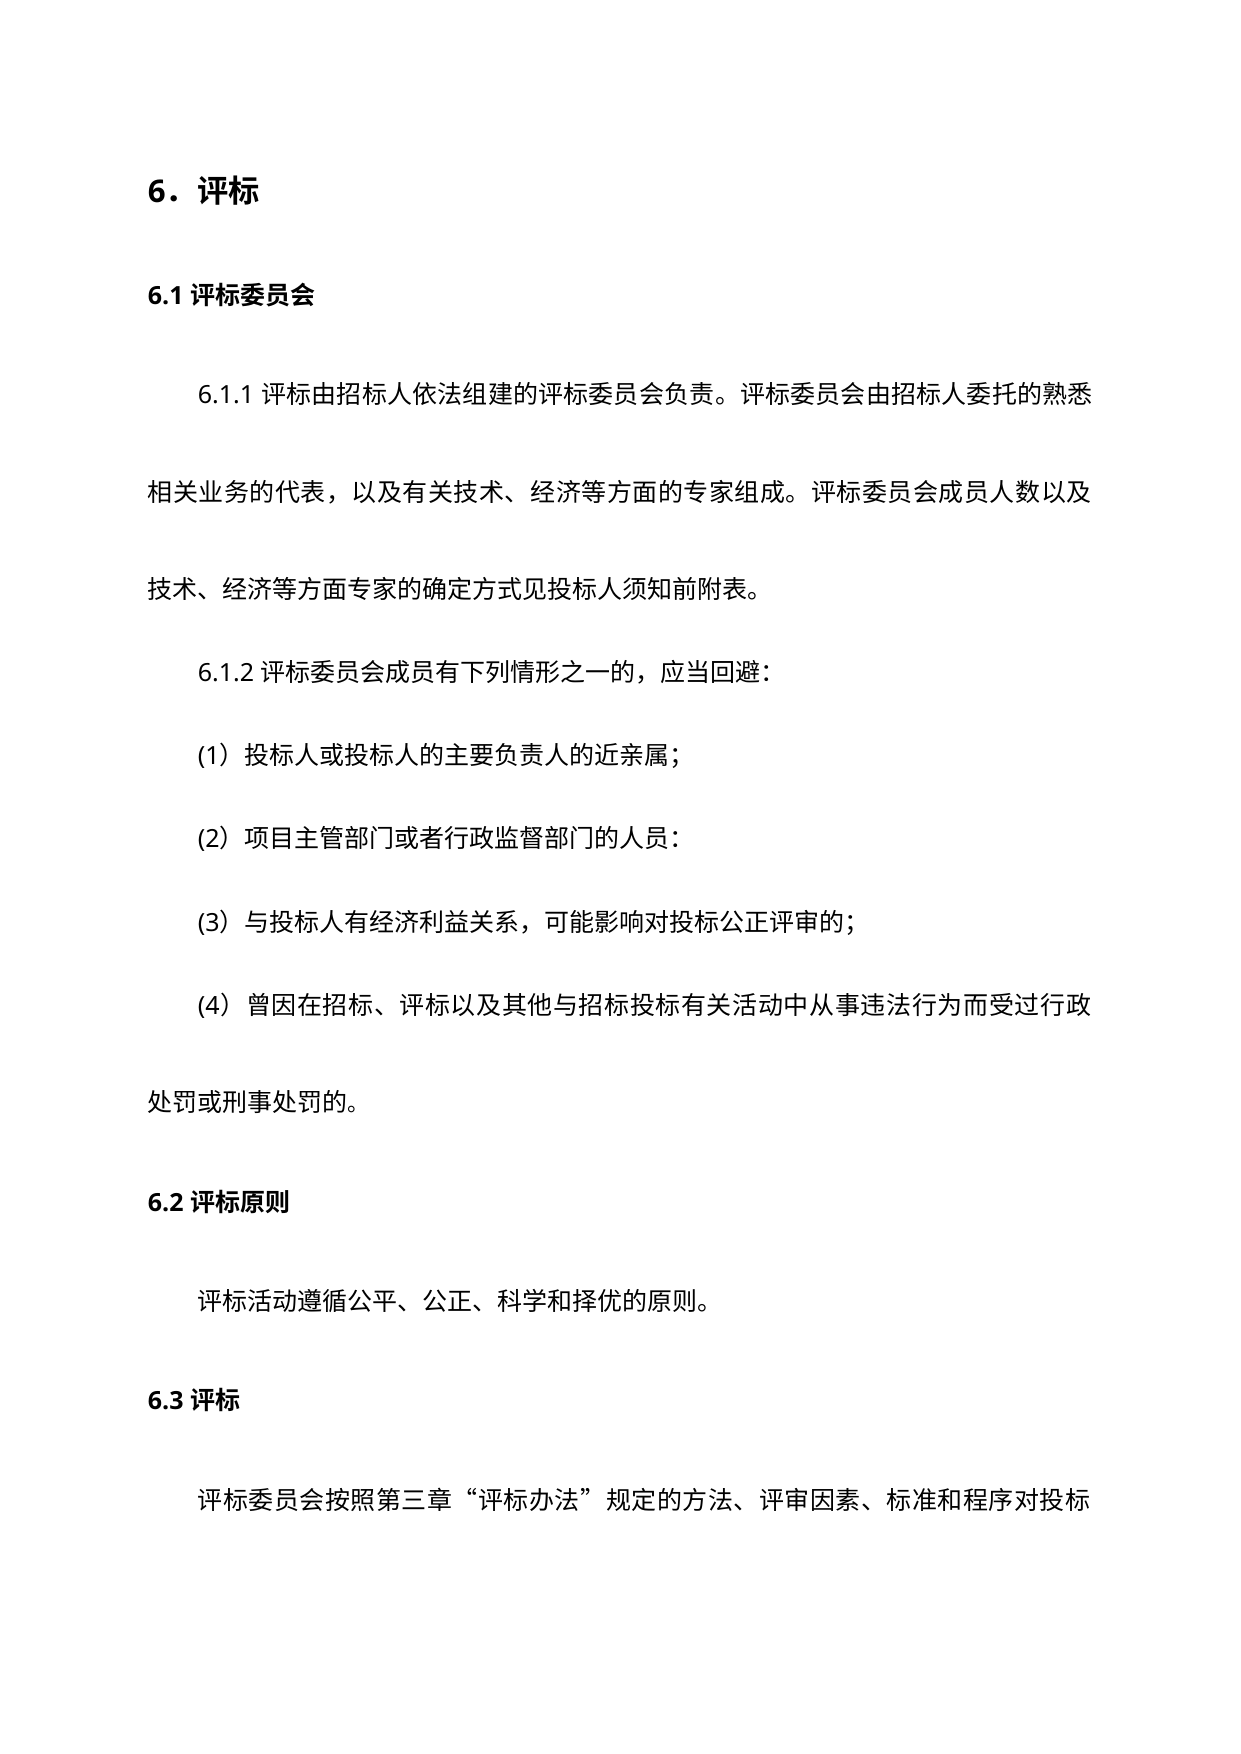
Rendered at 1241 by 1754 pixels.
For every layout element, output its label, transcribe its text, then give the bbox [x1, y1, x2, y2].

subtitle 6.2 评标原则 [148, 1168, 1092, 1233]
subtitle 6．评标 [148, 157, 1092, 222]
text (3）与投标人有经济利益关系，可能影响对投标公正评审的； [148, 888, 1092, 953]
text 6.1.2 评标委员会成员有下列情形之一的，应当回避： [148, 638, 1092, 703]
subtitle 6.1 评标委员会 [148, 261, 1092, 326]
text (1）投标人或投标人的主要负责人的近亲属； [148, 721, 1092, 786]
subtitle 6.3 评标 [148, 1366, 1092, 1431]
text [148, 1466, 1092, 1531]
text (4）曾因在招标、评标以及其他与招标投标有关活动中从事违法行为而受过行政处罚或刑事处罚的。 [148, 971, 1092, 1133]
text (2）项目主管部门或者行政监督部门的人员： [148, 804, 1092, 869]
text 6.1.1 评标由招标人依法组建的评标委员会负责。评标委员会由招标人委托的熟悉相关业务的代表，以及有关技术、经济等方面的专家组成。评标委员会成员人数以及技术、经济等方面专家的确定方式见投标人须知前附表。 [148, 360, 1092, 620]
text 评标活动遵循公平、公正、科学和择优的原则。 [148, 1267, 1092, 1332]
